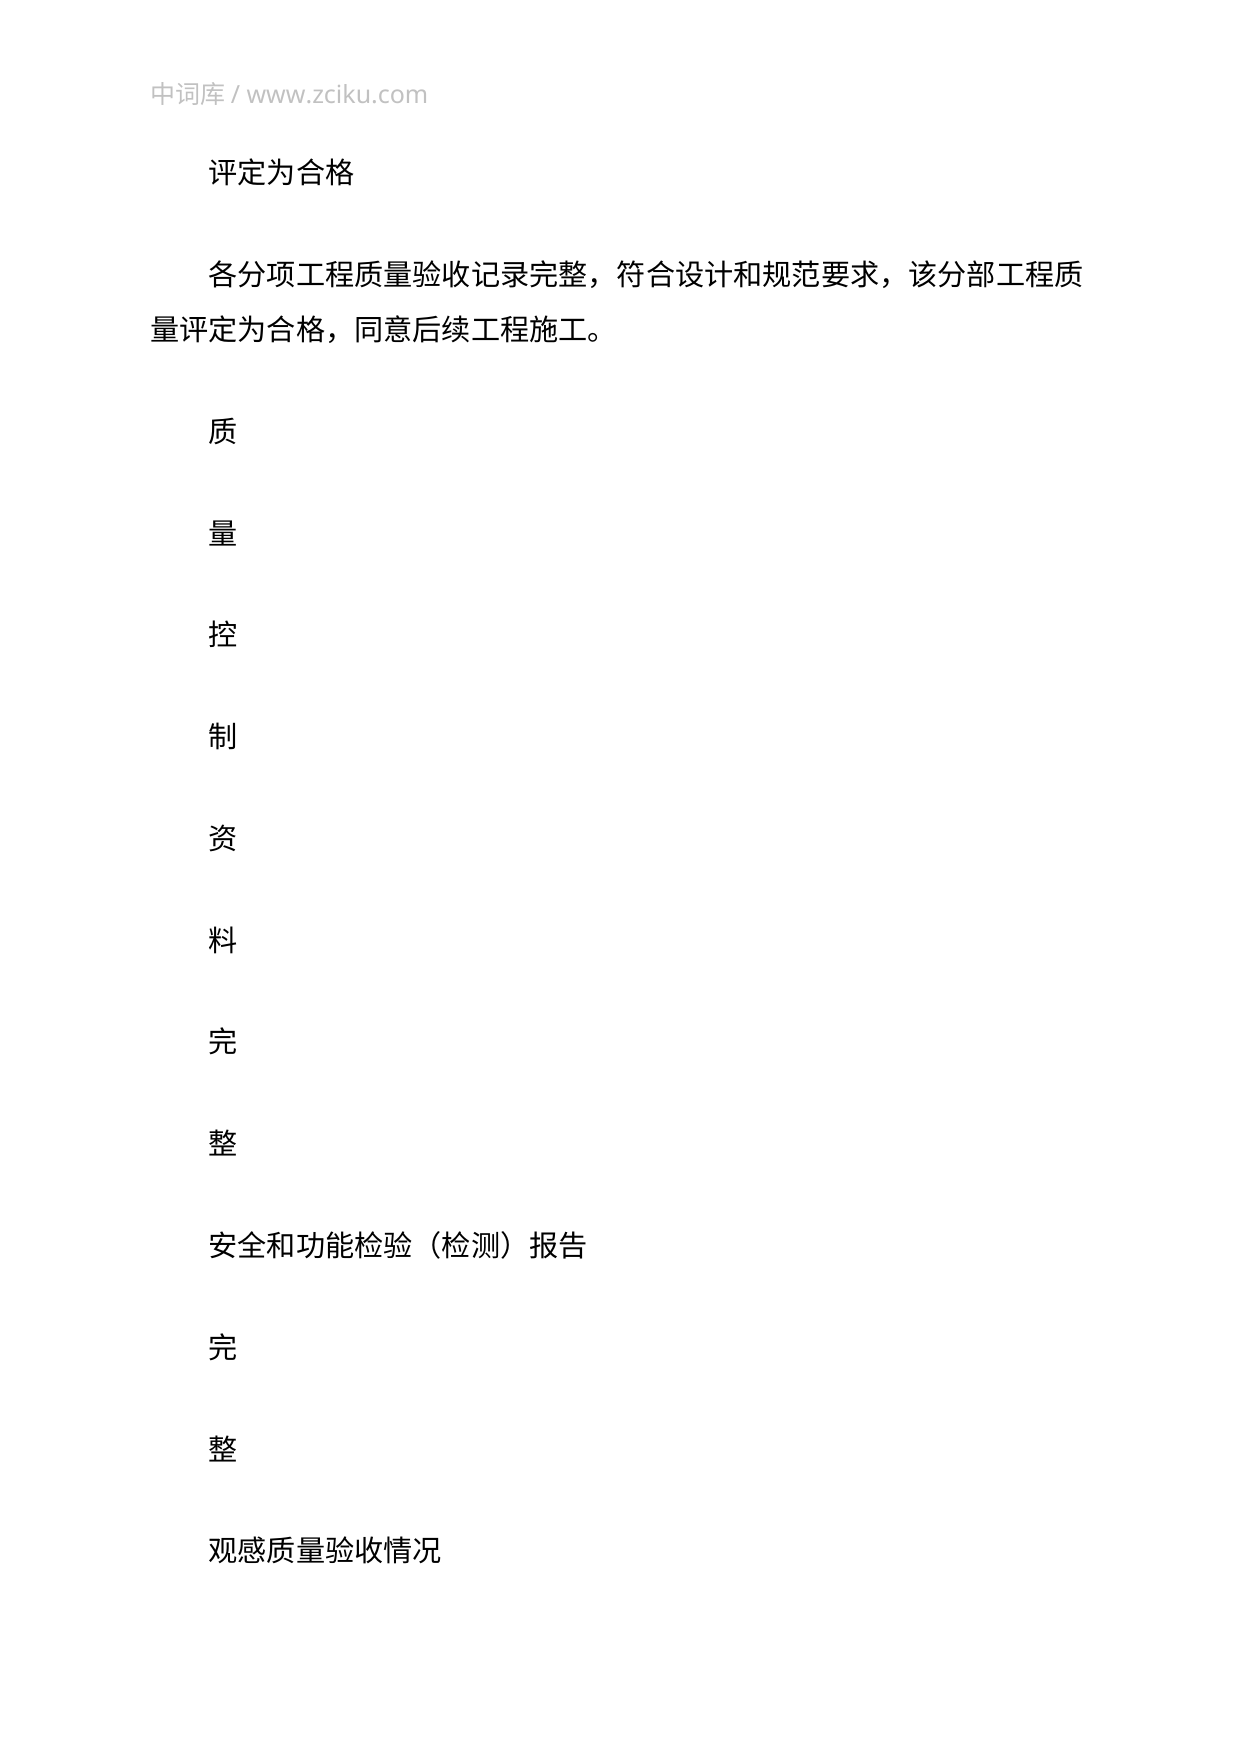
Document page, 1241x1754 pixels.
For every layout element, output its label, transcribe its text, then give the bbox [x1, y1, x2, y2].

text 质 [150, 408, 1090, 451]
text 制 [150, 714, 1090, 756]
text 安全和功能检验（检测）报告 [150, 1223, 1090, 1265]
text 资 [150, 816, 1090, 858]
text 量 [150, 510, 1090, 552]
text 观感质量验收情况 [150, 1528, 1090, 1570]
text 料 [150, 917, 1090, 959]
text 整 [150, 1426, 1090, 1468]
text 评定为合格 [150, 150, 1090, 192]
text 完 [150, 1324, 1090, 1367]
text 整 [150, 1121, 1090, 1163]
text 各分项工程质量验收记录完整，符合设计和规范要求，该分部工程质量评定为合格，同意后续工程施工。 [150, 252, 1090, 349]
text 控 [150, 612, 1090, 654]
text 完 [150, 1019, 1090, 1061]
